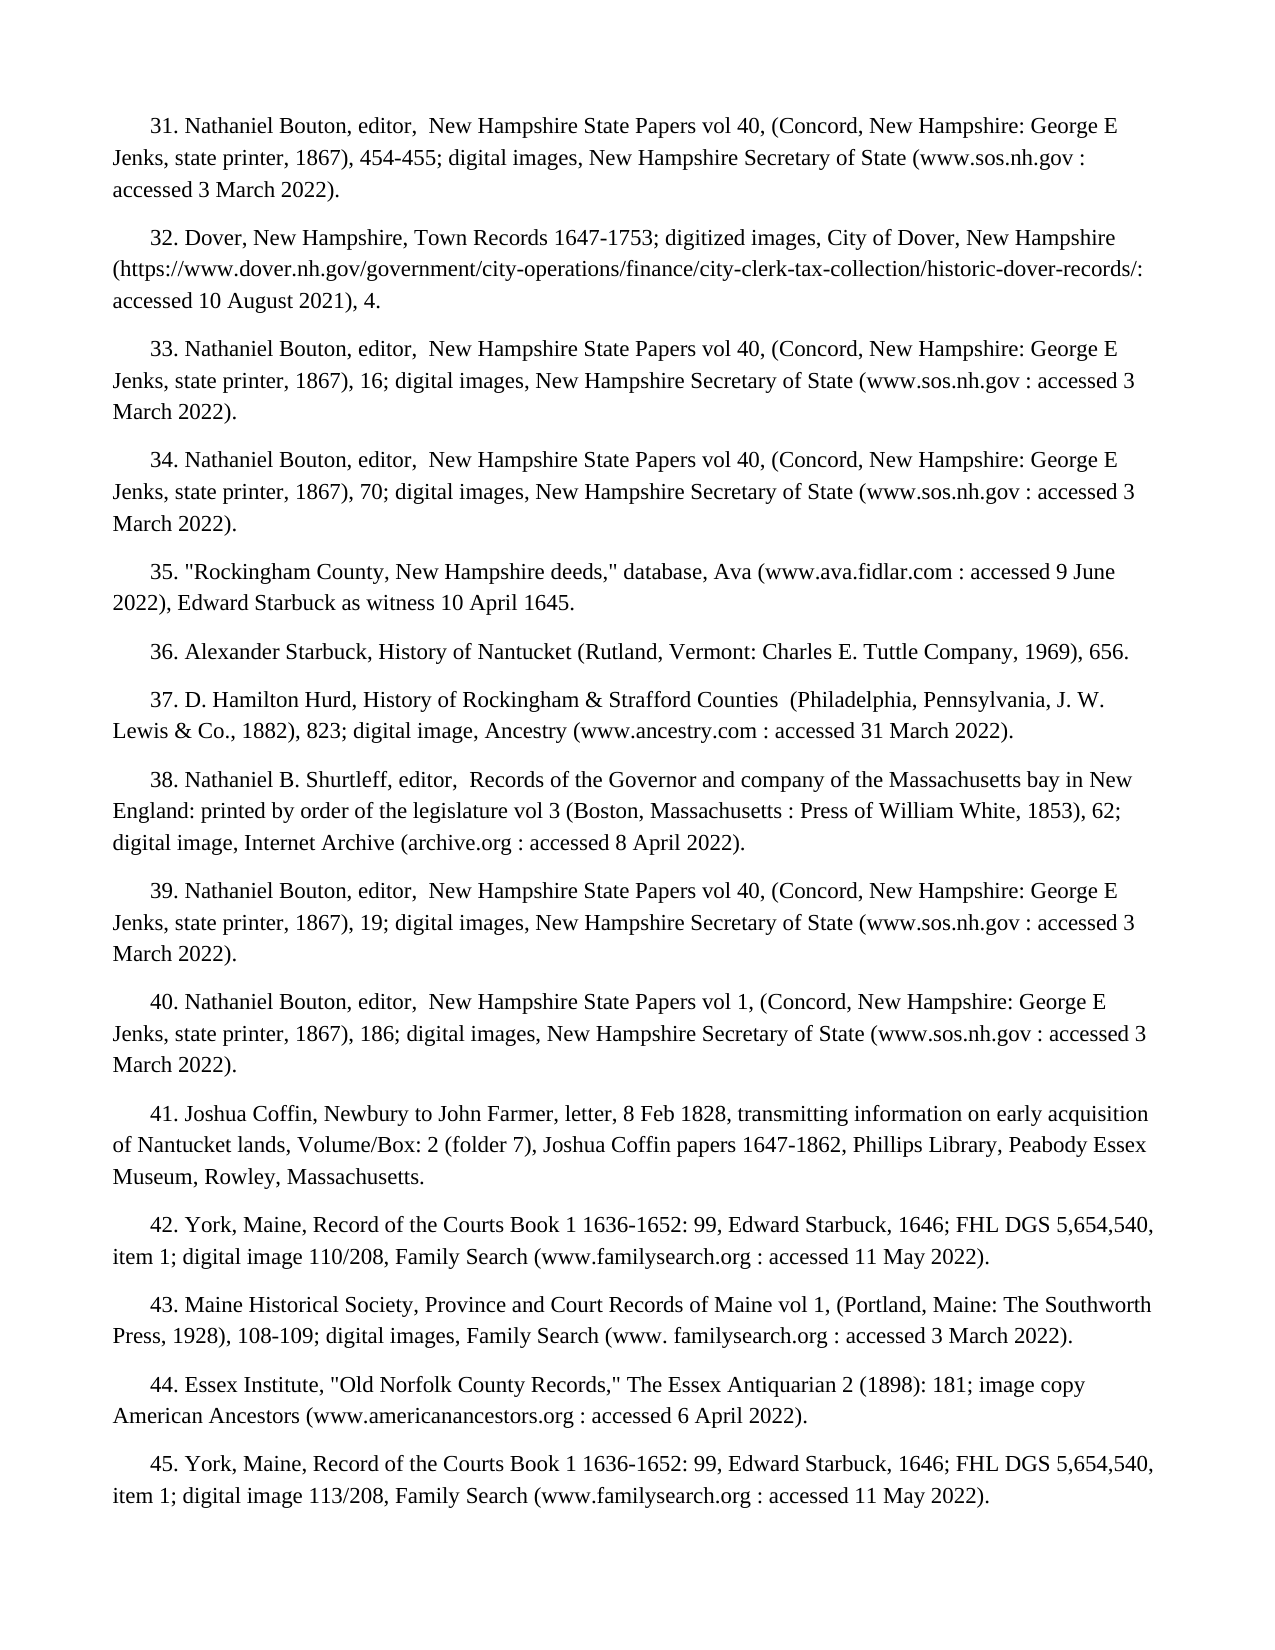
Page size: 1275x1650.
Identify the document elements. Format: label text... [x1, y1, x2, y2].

text 34. Nathaniel Bouton, editor, New Hampshire State Papers vol 40, (Concord, New Hampshire: George E Jenks, state printer, 1867), 70; digital images, New Hampshire Secretary of State (www.sos.nh.gov : accessed 3 March 2022). [112, 447, 1162, 536]
text 32. Dover, New Hampshire, Town Records 1647-1753; digitized images, City of Dover, New Hampshire (https://www.dover.nh.gov/government/city-operations/finance/city-clerk-tax-collection/historic-dover-records/: accessed 10 August 2021), 4. [112, 224, 1162, 313]
text 38. Nathaniel B. Shurtleff, editor, Records of the Governor and company of the Massachusetts bay in New England: printed by order of the legislature vol 3 (Boston, Massachusetts : Press of William White, 1853), 62; digital image, Internet Archive (archive.org : accessed 8 April 2022). [112, 766, 1162, 855]
text 37. D. Hamilton Hurd, History of Rockingham & Strafford Counties (Philadelphia, Pennsylvania, J. W. Lewis & Co., 1882), 823; digital image, Ancestry (www.ancestry.com : accessed 31 March 2022). [112, 686, 1162, 744]
text 41. Joshua Coffin, Newbury to John Farmer, letter, 8 Feb 1828, transmitting information on early acquisition of Nantucket lands, Volume/Box: 2 (folder 7), Joshua Coffin papers 1647-1862, Phillips Library, Peabody Essex Museum, Rowley, Massachusetts. [112, 1100, 1162, 1189]
text 40. Nathaniel Bouton, editor, New Hampshire State Papers vol 1, (Concord, New Hampshire: George E Jenks, state printer, 1867), 186; digital images, New Hampshire Secretary of State (www.sos.nh.gov : accessed 3 March 2022). [112, 988, 1162, 1078]
text 36. Alexander Starbuck, History of Nantucket (Rutland, Vermont: Charles E. Tuttle Company, 1969), 656. [112, 638, 1162, 664]
text 33. Nathaniel Bouton, editor, New Hampshire State Papers vol 40, (Concord, New Hampshire: George E Jenks, state printer, 1867), 16; digital images, New Hampshire Secretary of State (www.sos.nh.gov : accessed 3 March 2022). [112, 335, 1162, 425]
text 44. Essex Institute, "Old Norfolk County Records," The Essex Antiquarian 2 (1898): 181; image copy American Ancestors (www.americanancestors.org : accessed 6 April 2022). [112, 1371, 1162, 1429]
text 45. York, Maine, Record of the Courts Book 1 1636-1652: 99, Edward Starbuck, 1646; FHL DGS 5,654,540, item 1; digital image 113/208, Family Search (www.familysearch.org : accessed 11 May 2022). [112, 1451, 1162, 1508]
text 42. York, Maine, Record of the Courts Book 1 1636-1652: 99, Edward Starbuck, 1646; FHL DGS 5,654,540, item 1; digital image 110/208, Family Search (www.familysearch.org : accessed 11 May 2022). [112, 1211, 1162, 1269]
text 35. "Rockingham County, New Hampshire deeds," database, Ava (www.ava.fidlar.com : accessed 9 June 2022), Edward Starbuck as witness 10 April 1645. [112, 558, 1162, 616]
text 31. Nathaniel Bouton, editor, New Hampshire State Papers vol 40, (Concord, New Hampshire: George E Jenks, state printer, 1867), 454-455; digital images, New Hampshire Secretary of State (www.sos.nh.gov : accessed 3 March 2022). [112, 112, 1162, 202]
text 43. Maine Historical Society, Province and Court Records of Maine vol 1, (Portland, Maine: The Southworth Press, 1928), 108-109; digital images, Family Search (www. familysearch.org : accessed 3 March 2022). [112, 1291, 1162, 1349]
text 39. Nathaniel Bouton, editor, New Hampshire State Papers vol 40, (Concord, New Hampshire: George E Jenks, state printer, 1867), 19; digital images, New Hampshire Secretary of State (www.sos.nh.gov : accessed 3 March 2022). [112, 877, 1162, 967]
